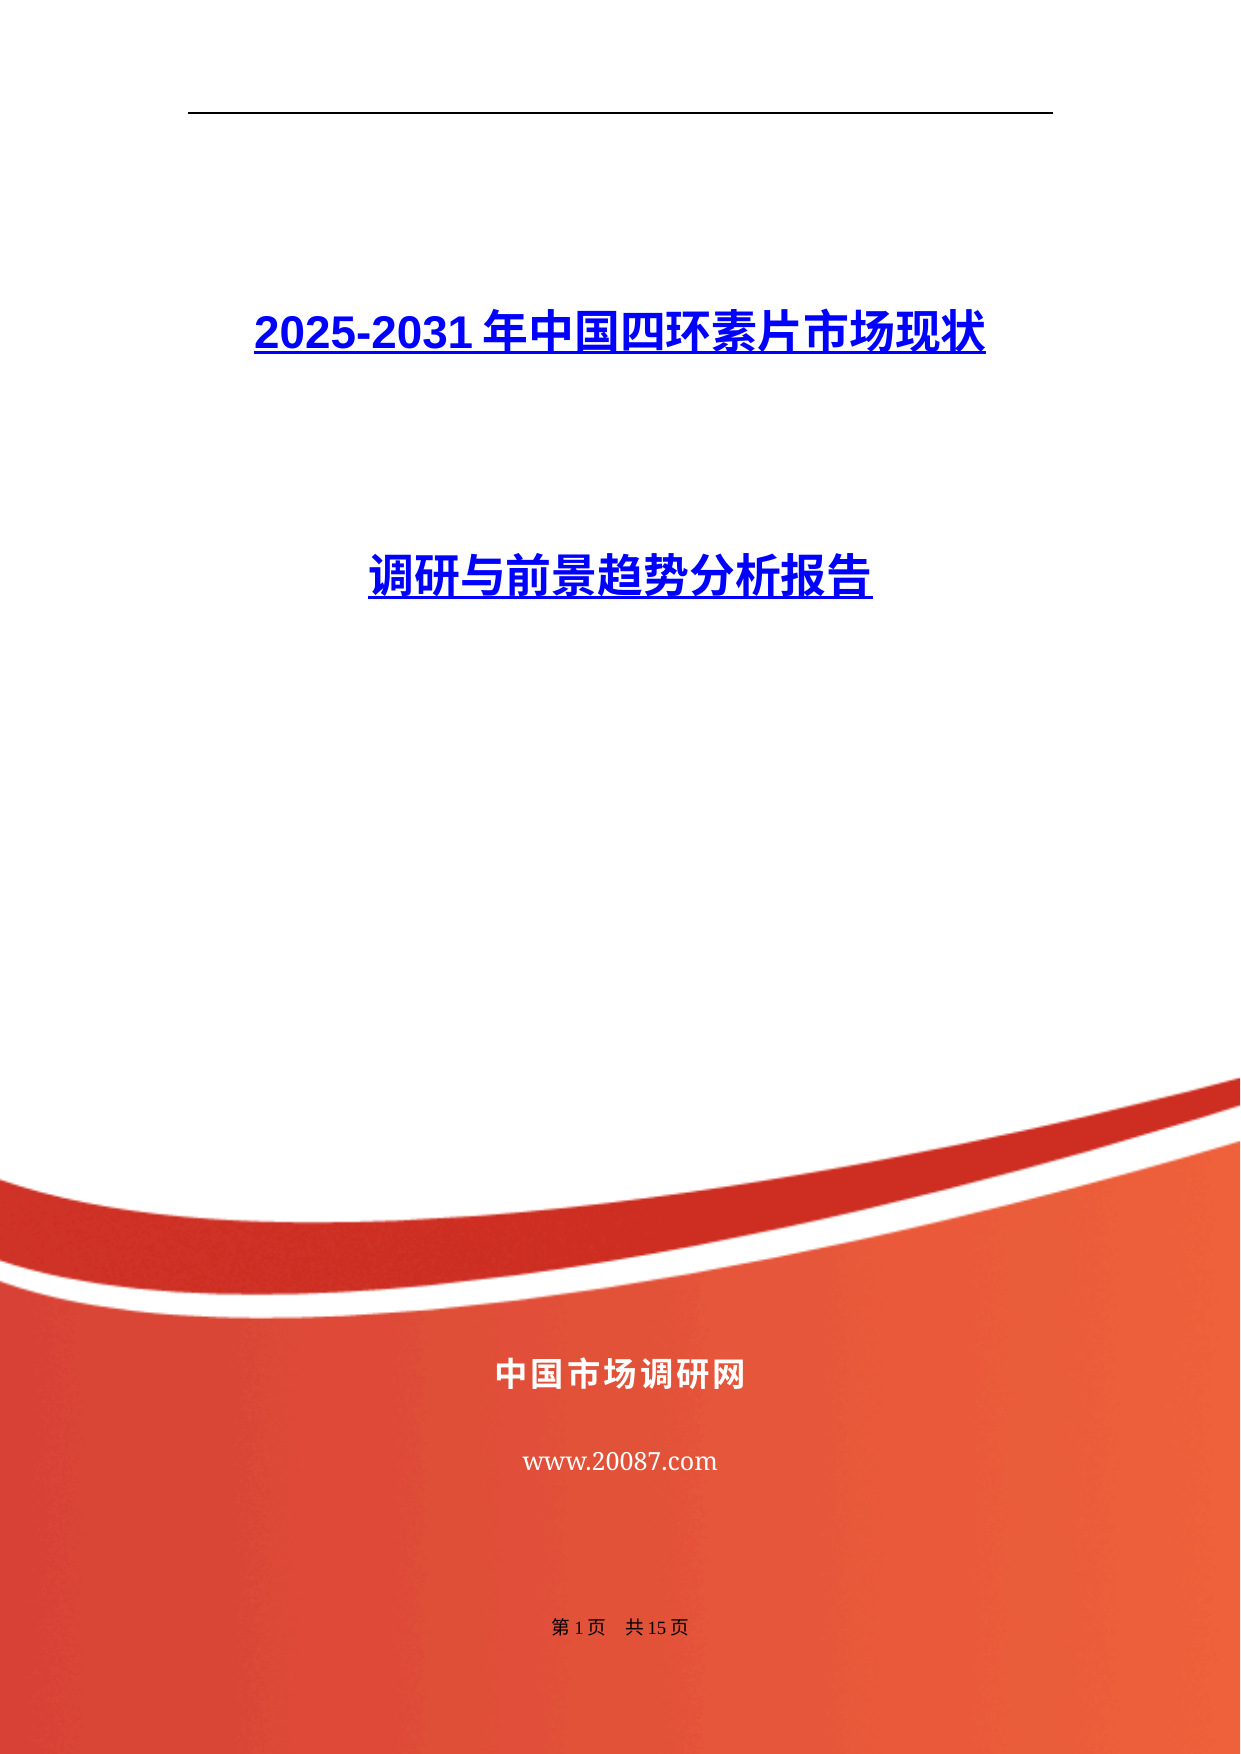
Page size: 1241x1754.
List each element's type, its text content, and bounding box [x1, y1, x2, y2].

picture [0, 1006, 1241, 1754]
text www.20087.com [187, 1428, 1053, 1493]
subtitle 中国市场调研网 [187, 1339, 1053, 1404]
table_header 2025-2031年中国四环素片市场现状调研与前景趋势分析报告 [188, 207, 1053, 773]
